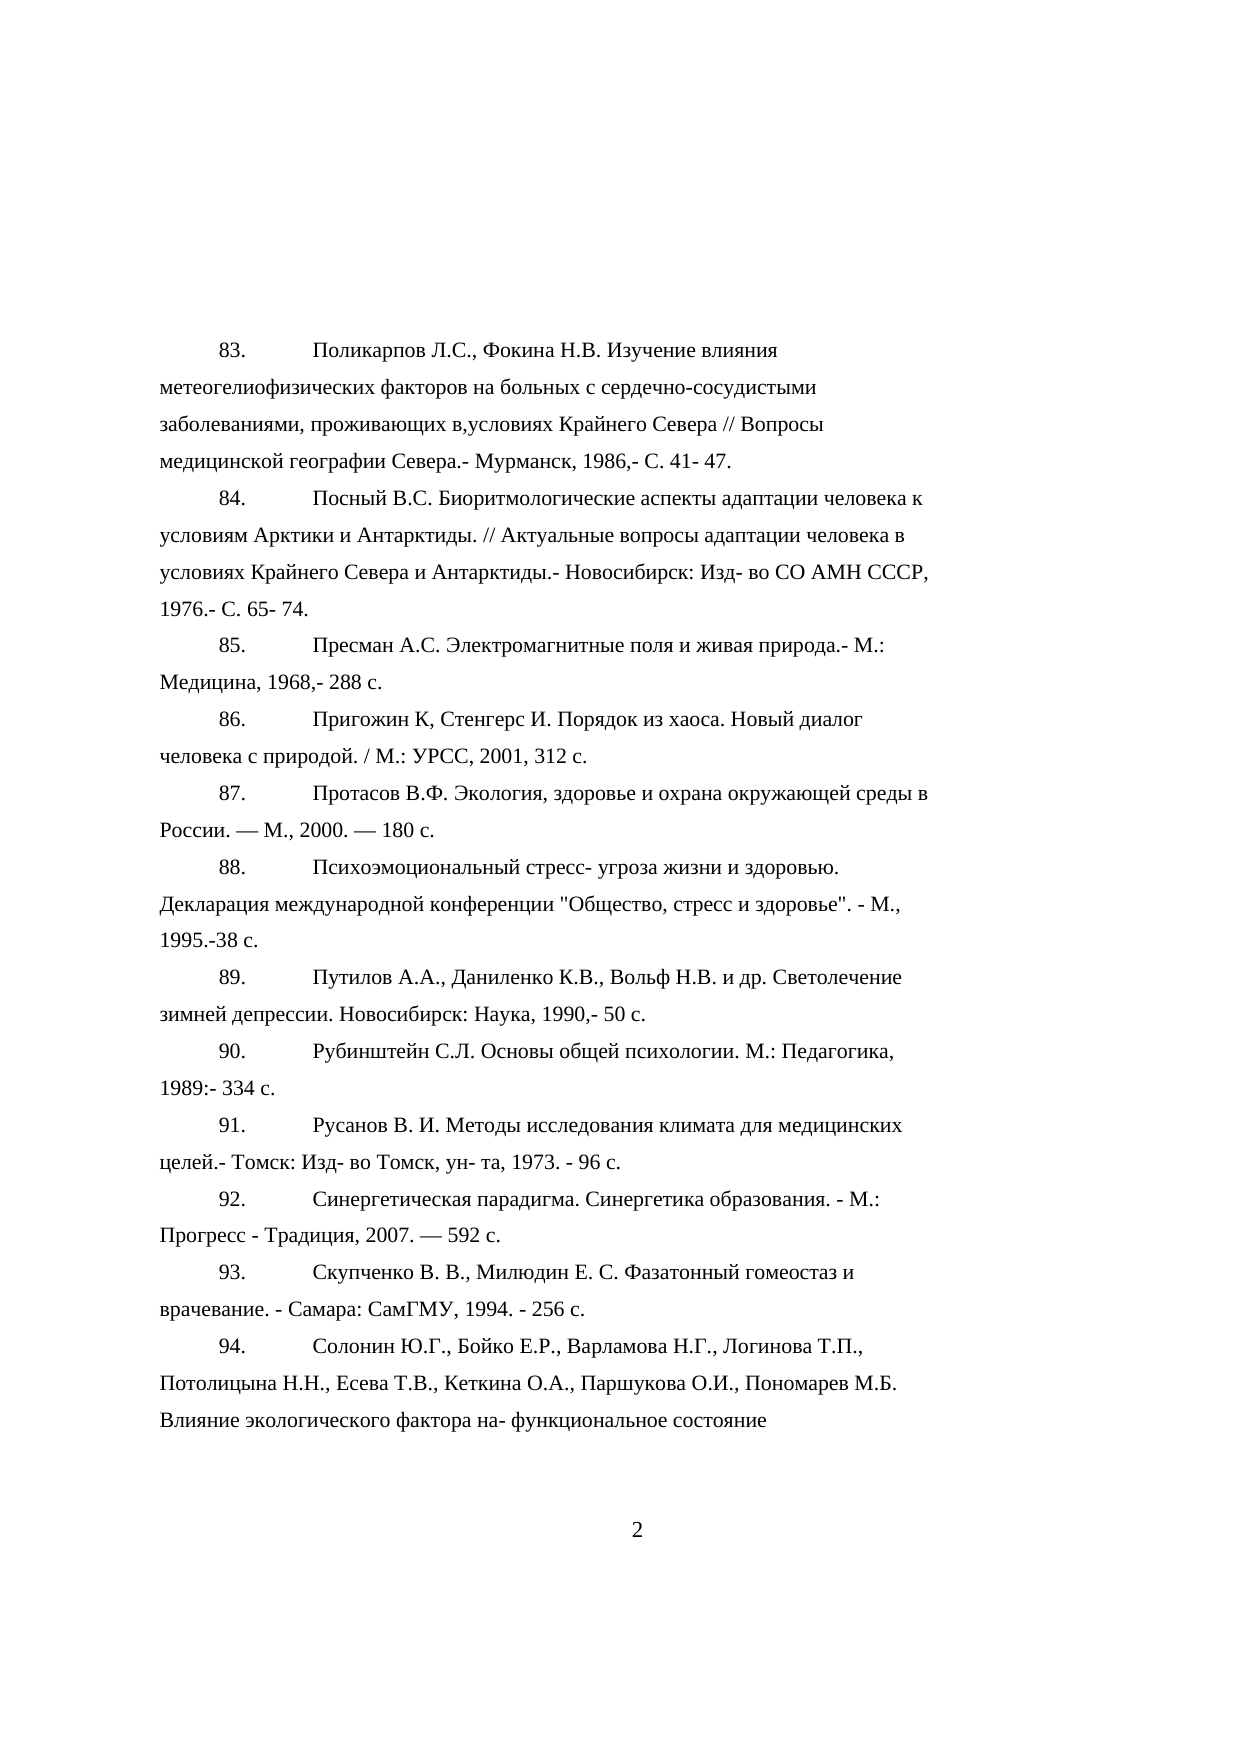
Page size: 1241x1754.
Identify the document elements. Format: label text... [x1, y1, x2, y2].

list Скупченко В. В., Милюдин Е. С. Фазатонный гомеостаз и врачевание. - Самара: СамГМУ, 1994. - 256 с. [159, 1250, 917, 1324]
list Синергетическая парадигма. Синергетика образования. - М.: Прогресс - Традиция, 2007. — 592 с. [159, 1176, 942, 1250]
list Посный B.C. Биоритмологические аспекты адаптации человека к условиям Арктики и Антарктиды. // Актуальные вопросы адаптации человека в условиях Крайнего Севера и Антарктиды.- Новосибирск: Изд- во СО АМН СССР, 1976.- С. 65- 74. [159, 476, 942, 623]
list Пресман А.С. Электромагнитные поля и живая природа.- М.: Медицина, 1968,- 288 с. [159, 623, 942, 697]
list Протасов В.Ф. Экология, здоровье и охрана окружающей среды в России. — М., 2000. — 180 с. [159, 771, 942, 844]
list Психоэмоциональный стресс- угроза жизни и здоровью. Декларация международной конференции "Общество, стресс и здоровье". - М., 1995.-38 с. [159, 844, 942, 955]
list Рубинштейн С.Л. Основы общей психологии. М.: Педагогика, 1989:- 334 с. [159, 1029, 942, 1103]
list Путилов А.А., Даниленко К.В., Вольф Н.В. и др. Светолечение зимней депрессии. Новосибирск: Наука, 1990,- 50 с. [159, 955, 942, 1029]
list Поликарпов Л.С., Фокина Н.В. Изучение влияния метеогелиофизических факторов на больных с сердечно-сосудистыми заболеваниями, проживающих в,условиях Крайнего Севера // Вопросы медицинской географии Севера.- Мурманск, 1986,- С. 41- 47. [159, 328, 942, 476]
list Русанов В. И. Методы исследования климата для медицинских целей.- Томск: Изд- во Томск, ун- та, 1973. - 96 с. [159, 1103, 942, 1176]
list Пригожин К, Стенгерс И. Порядок из хаоса. Новый диалог человека с природой. / М.: УРСС, 2001, 312 с. [159, 697, 942, 771]
